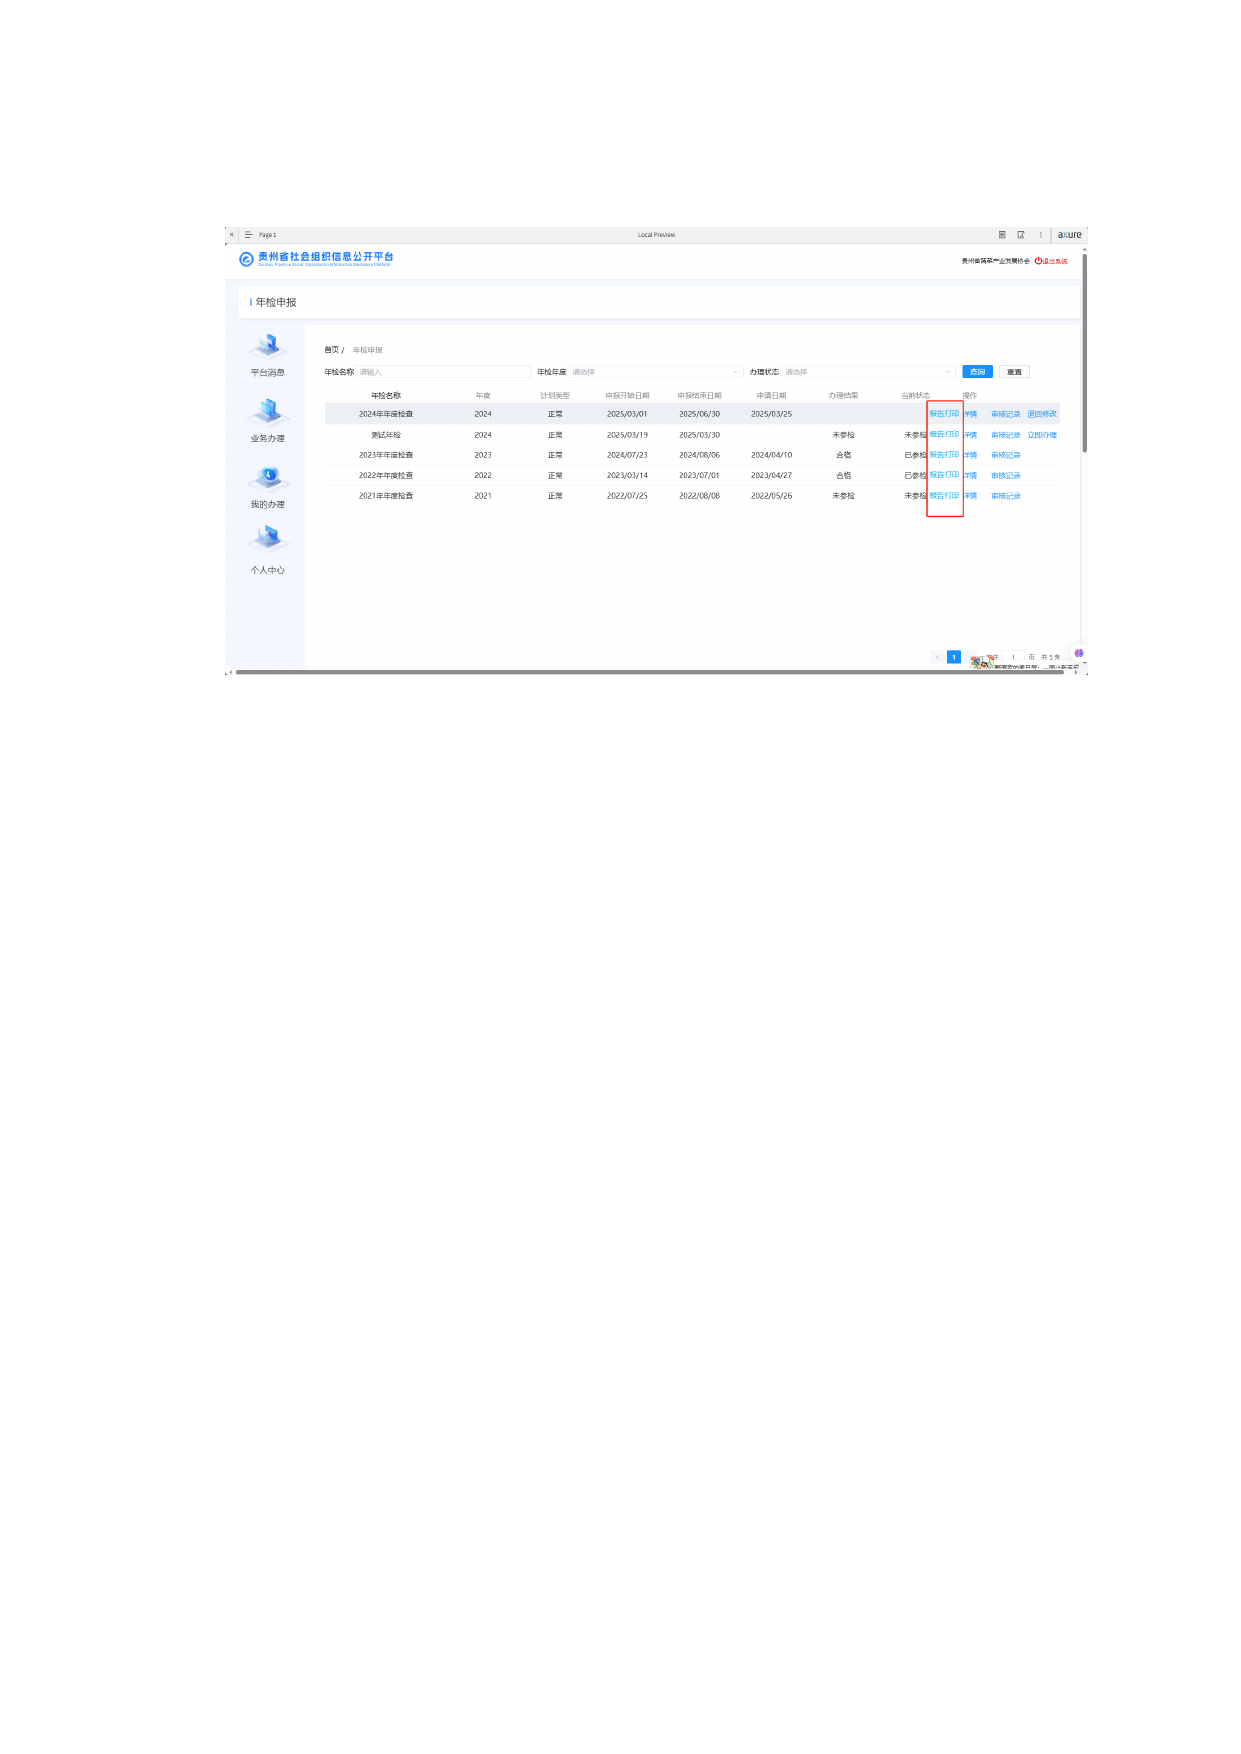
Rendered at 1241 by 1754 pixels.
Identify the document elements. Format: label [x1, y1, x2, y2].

picture [225, 227, 1088, 675]
